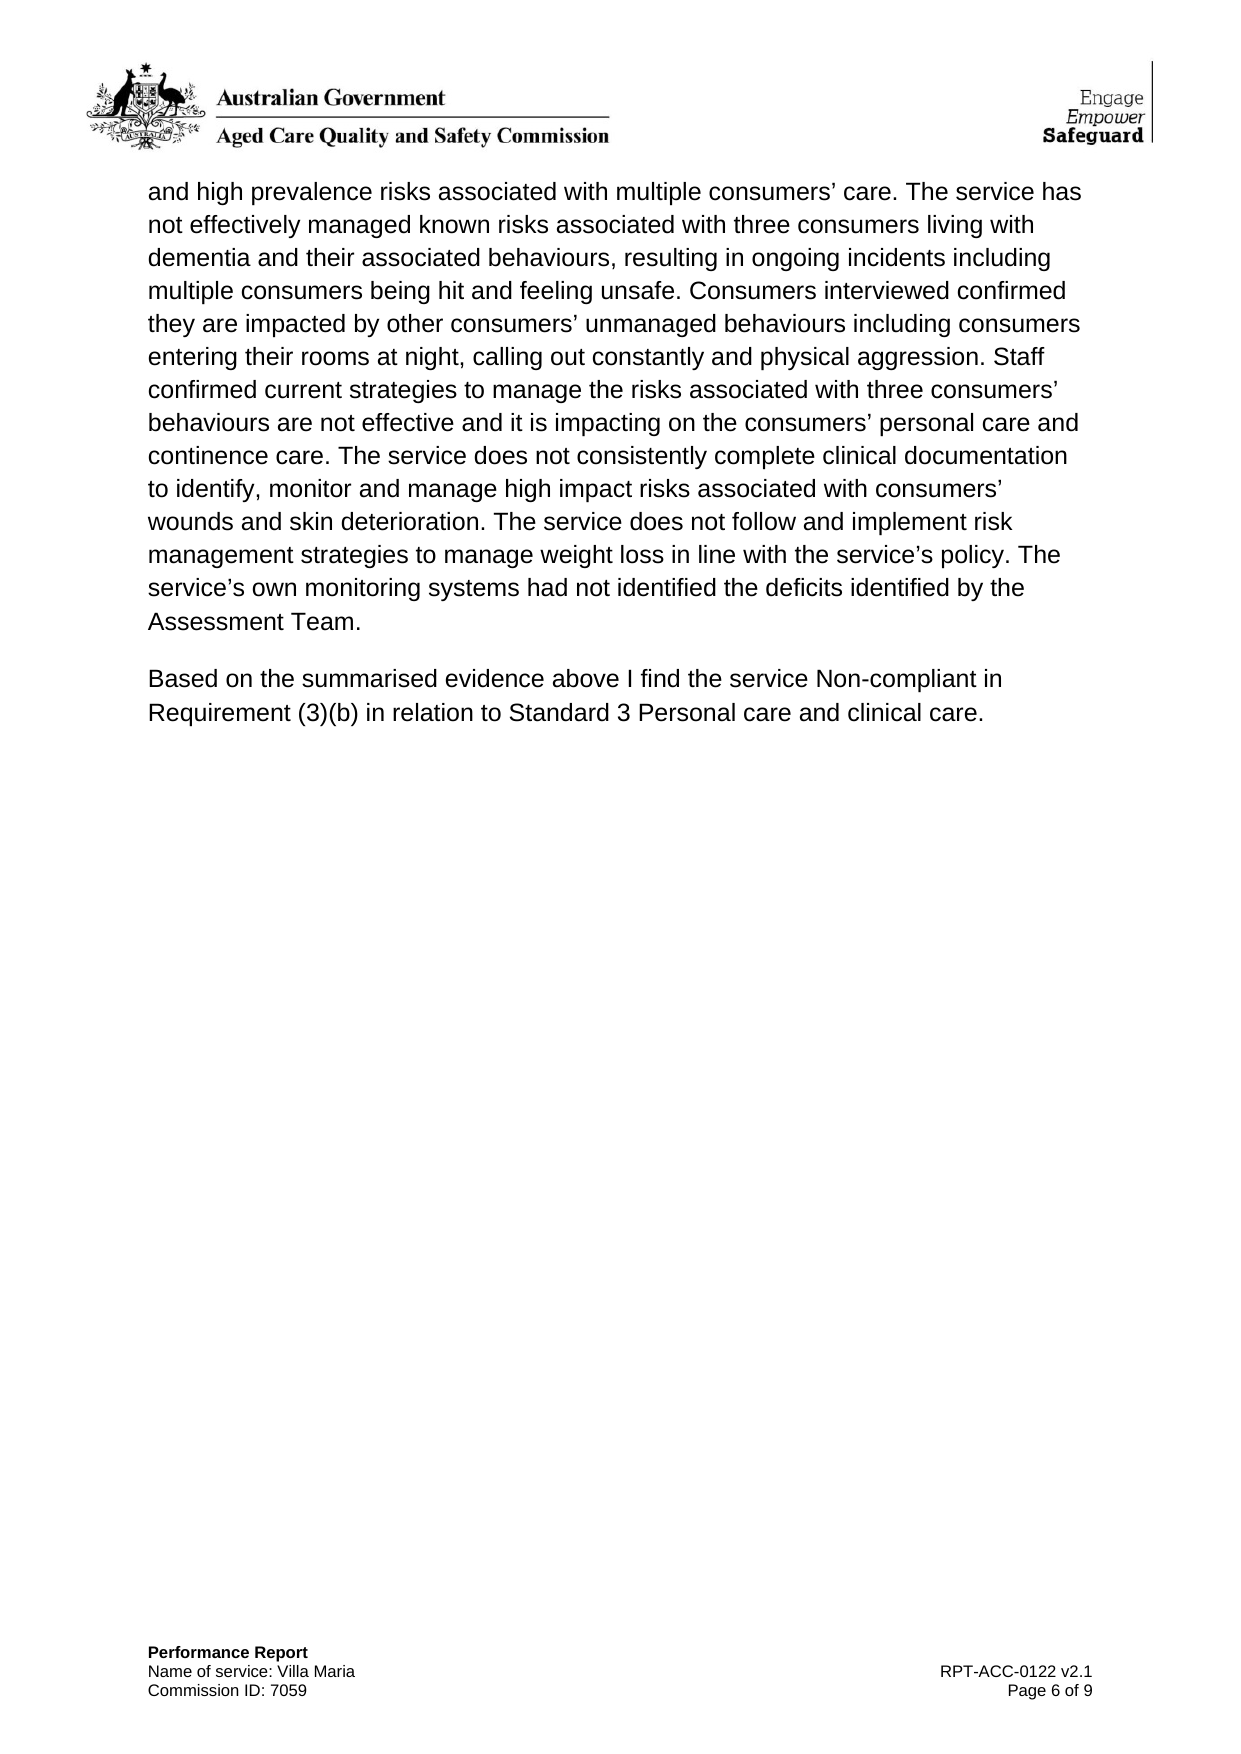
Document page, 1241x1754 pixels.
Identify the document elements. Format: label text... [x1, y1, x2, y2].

picture [0, 1, 1241, 171]
text Based on the summarised evidence above I find the service Non-compliant in Requirement (3)(b) in relation to Standard 3 Personal care and clinical care. [148, 664, 1092, 726]
